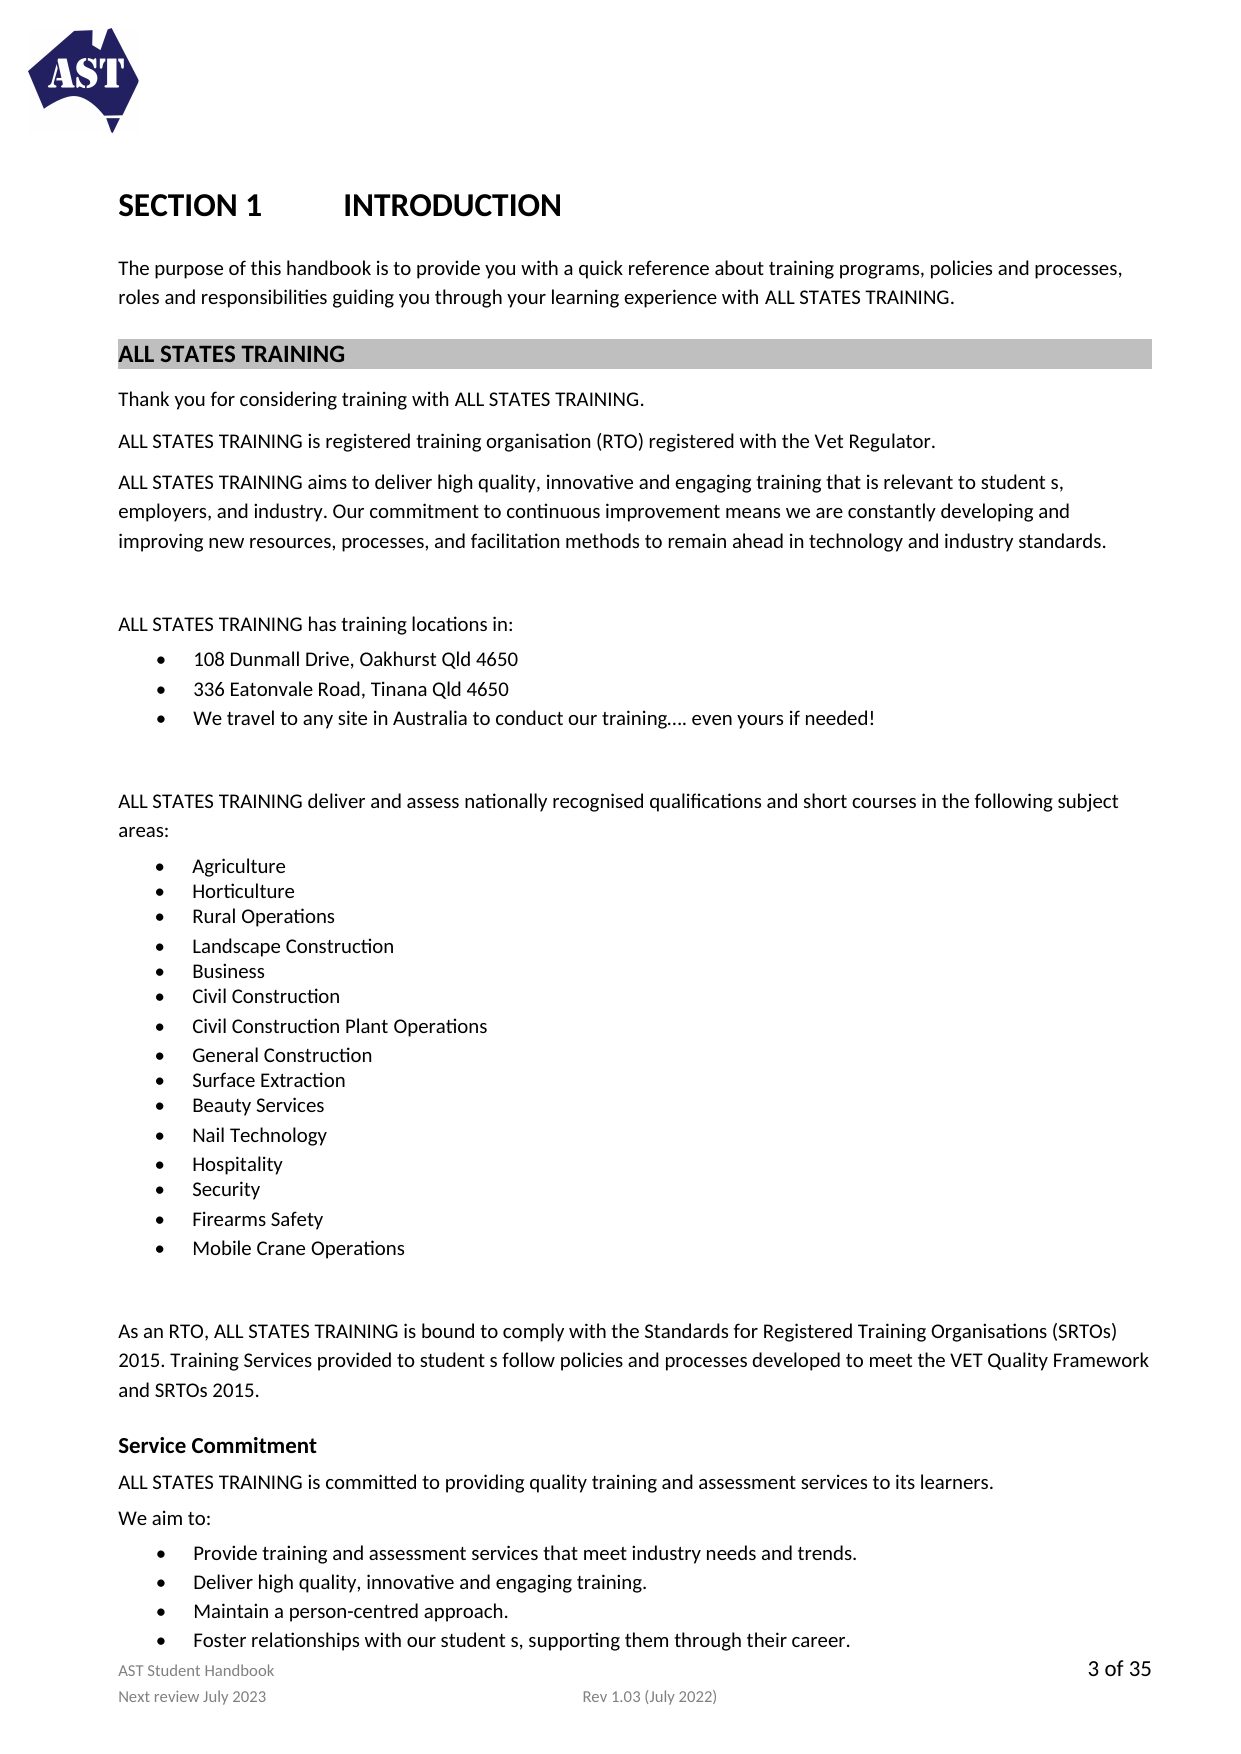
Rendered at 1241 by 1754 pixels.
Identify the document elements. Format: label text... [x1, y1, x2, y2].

list Deliver high quality, innovative and engaging training. [156, 1569, 1152, 1595]
list Horticulture [154, 878, 1152, 903]
list 336 Eatonvale Road, Tinana Qld 4650 [156, 676, 1152, 701]
text ALL STATES TRAINING is registered training organisation (RTO) registered with the Vet Regulator. [118, 428, 1152, 453]
subtitle INTRODUCTION [118, 183, 1152, 224]
list Firearms Safety [154, 1206, 1152, 1231]
list Rural Operations [154, 904, 1152, 929]
list Nail Technology [154, 1122, 1152, 1147]
text As an RTO, ALL STATES TRAINING is bound to comply with the Standards for Registered Training Organisations (SRTOs) 2015. Training Services provided to student s follow policies and processes developed to meet the VET Quality Framework and SRTOs 2015. [118, 1318, 1152, 1402]
list Security [154, 1177, 1152, 1202]
list Civil Construction [154, 983, 1152, 1009]
list 108 Dunmall Drive, Oakhurst Qld 4650 [156, 647, 1152, 672]
list Landscape Construction [154, 933, 1152, 958]
list Civil Construction Plant Operations [154, 1013, 1152, 1038]
list Foster relationships with our student s, supporting them through their career. [156, 1628, 1152, 1653]
subtitle Service Commitment [118, 1431, 1152, 1459]
text ALL STATES TRAINING aims to deliver high quality, innovative and engaging training that is relevant to student s, employers, and industry. Our commitment to continuous improvement means we are constantly developing and improving new resources, processes, and facilitation methods to remain ahead in technology and industry standards. [118, 469, 1152, 553]
text We aim to: [118, 1505, 1152, 1530]
list Mobile Crane Operations [154, 1235, 1152, 1261]
list Surface Extraction [154, 1067, 1152, 1093]
list We travel to any site in Australia to conduct our training…. even yours if needed! [156, 705, 1152, 730]
list Maintain a person-centred approach. [156, 1598, 1152, 1624]
subtitle ALL STATES TRAINING [118, 339, 1152, 369]
picture [28, 28, 139, 133]
text ALL STATES TRAINING has training locations in: [118, 611, 1152, 637]
list Agriculture [154, 853, 1152, 878]
text ALL STATES TRAINING is committed to providing quality training and assessment services to its learners. [118, 1469, 1152, 1495]
text The purpose of this handbook is to provide you with a quick reference about training programs, policies and processes, roles and responsibilities guiding you through your learning experience with ALL STATES TRAINING. [118, 255, 1152, 310]
list Hospitality [154, 1151, 1152, 1176]
list Business [154, 958, 1152, 983]
text Thank you for considering training with ALL STATES TRAINING. [118, 386, 1152, 412]
list General Construction [154, 1042, 1152, 1067]
list Beauty Services [154, 1093, 1152, 1118]
text ALL STATES TRAINING deliver and assess nationally recognised qualifications and short courses in the following subject areas: [118, 788, 1152, 843]
list Provide training and assessment services that meet industry needs and trends. [156, 1540, 1152, 1566]
